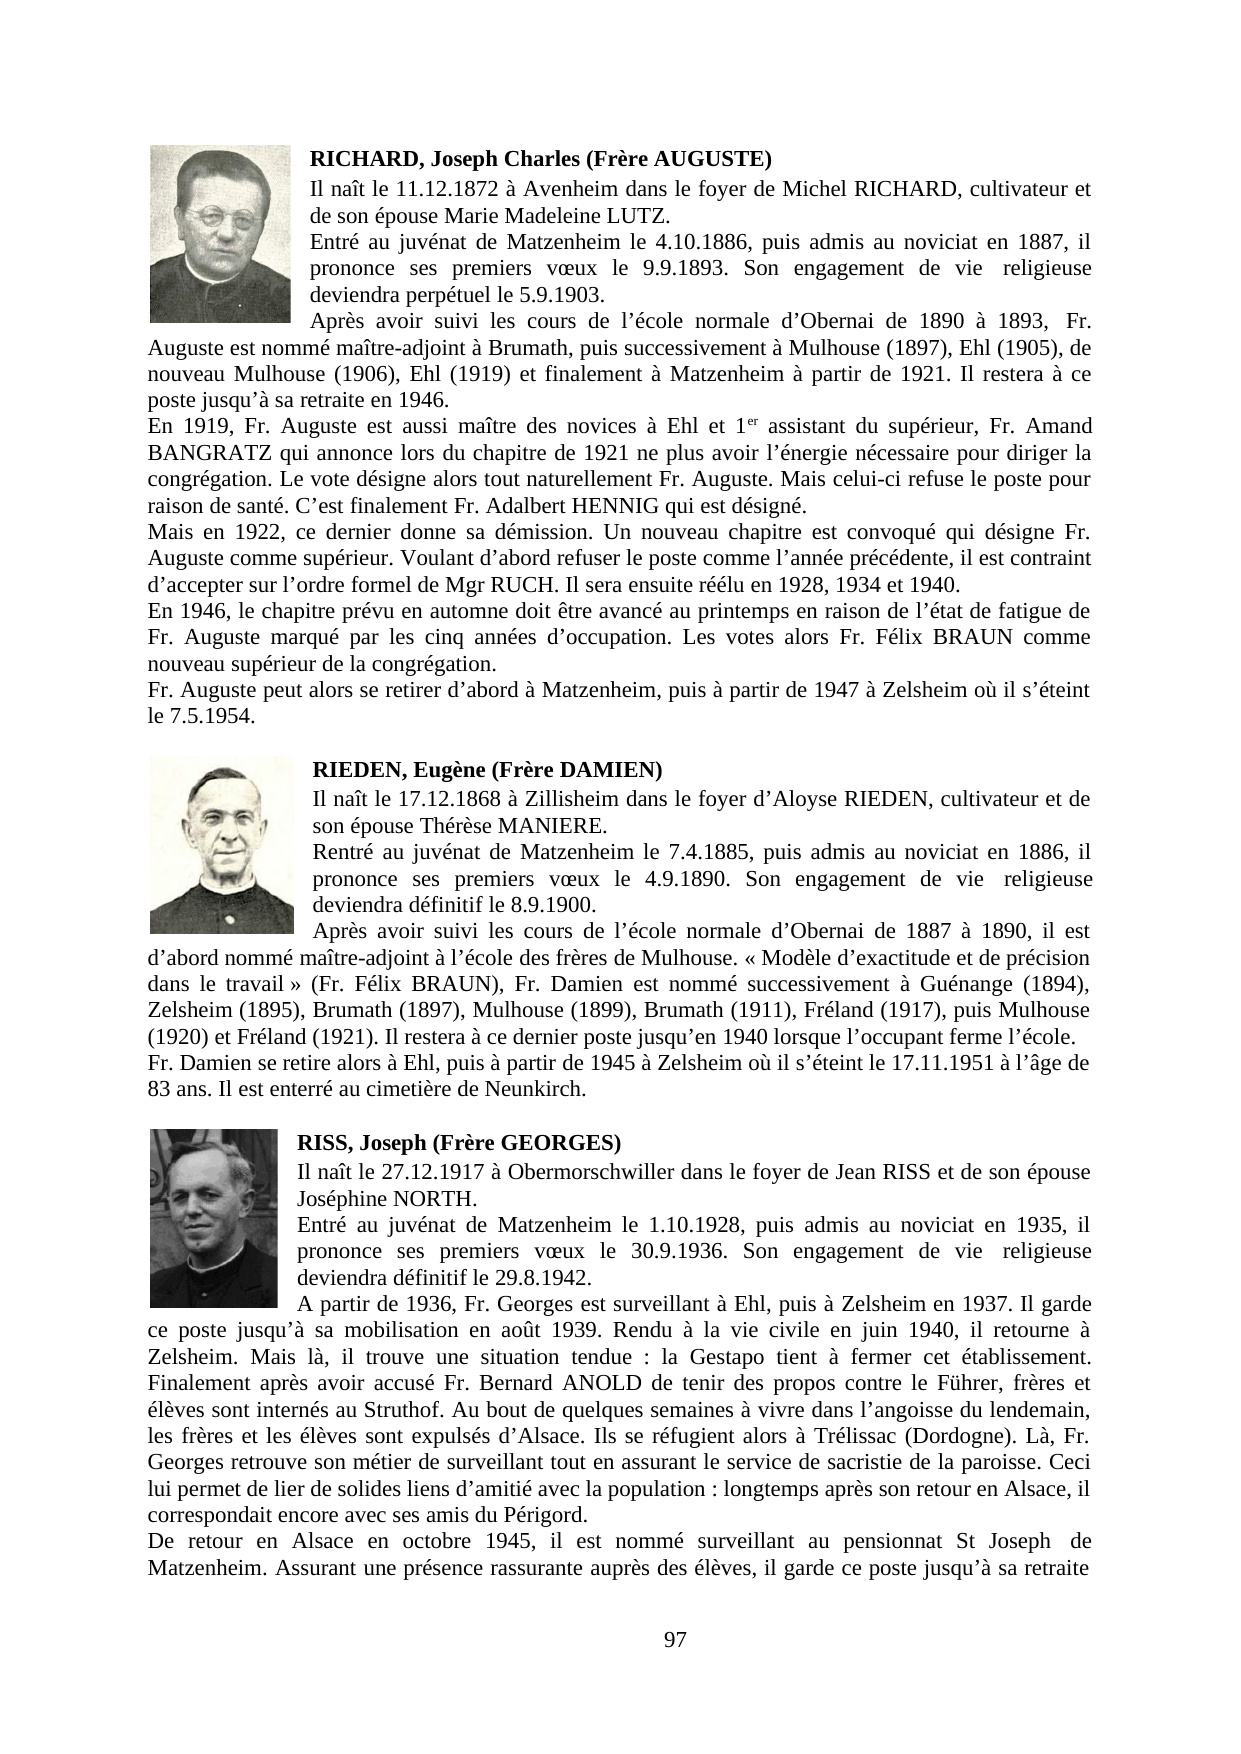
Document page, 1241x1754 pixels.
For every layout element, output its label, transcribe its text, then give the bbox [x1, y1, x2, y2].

subtitle RISS, Joseph (Frère GEORGES) [297, 1129, 1105, 1155]
text De retour en Alsace en octobre 1945, il est nommé surveillant au pensionnat St Joseph de Matzenheim. Assurant une présence rassurante auprès des élèves, il garde ce poste jusqu’à sa retraite [147, 1527, 1092, 1580]
subtitle RICHARD, Joseph Charles (Frère AUGUSTE) [309, 145, 1105, 172]
picture [150, 1129, 278, 1290]
text Entré au juvénat de Matzenheim le 4.10.1886, puis admis au noviciat en 1887, il prononce ses premiers vœux le 9.9.1893. Son engagement de vie religieuse deviendra perpétuel le 5.9.1903. [309, 228, 1093, 307]
picture [150, 756, 294, 917]
text A partir de 1936, Fr. Georges est surveillant à Ehl, puis à Zelsheim en 1937. Il garde ce poste jusqu’à sa mobilisation en août 1939. Rendu à la vie civile en juin 1940, il retourne à Zelsheim. Mais là, il trouve une situation tendue : la Gestapo tient à fermer cet établissement. Finalement après avoir accusé Fr. Bernard ANOLD de tenir des propos contre le Führer, frères et élèves sont internés au Struthof. Au bout de quelques semaines à vivre dans l’angoisse du lendemain, les frères et les élèves sont expulsés d’Alsace. Ils se réfugient alors à Trélissac (Dordogne). Là, Fr. Georges retrouve son métier de surveillant tout en assurant le service de sacristie de la paroisse. Ceci lui permet de lier de solides liens d’amitié avec la population : longtemps après son retour en Alsace, il correspondait encore avec ses amis du Périgord. [147, 1290, 1093, 1527]
text Fr. Auguste peut alors se retirer d’abord à Matzenheim, puis à partir de 1947 à Zelsheim où il s’éteint le 7.5.1954. [147, 676, 1093, 729]
text Il naît le 11.12.1872 à Avenheim dans le foyer de Michel RICHARD, cultivateur et de son épouse Marie Madeleine LUTZ. [309, 175, 1092, 228]
picture [150, 145, 291, 307]
subtitle RIEDEN, Eugène (Frère DAMIEN) [312, 756, 1105, 782]
text Rentré au juvénat de Matzenheim le 7.4.1885, puis admis au noviciat en 1886, il prononce ses premiers vœux le 4.9.1890. Son engagement de vie religieuse deviendra définitif le 8.9.1900. [312, 838, 1093, 917]
text Après avoir suivi les cours de l’école normale d’Obernai de 1890 à 1893, Fr. Auguste est nommé maître-adjoint à Brumath, puis successivement à Mulhouse (1897), Ehl (1905), de nouveau Mulhouse (1906), Ehl (1919) et finalement à Matzenheim à partir de 1921. Il restera à ce poste jusqu’à sa retraite en 1946. [147, 307, 1093, 413]
text Mais en 1922, ce dernier donne sa démission. Un nouveau chapitre est convoqué qui désigne Fr. Auguste comme supérieur. Voulant d’abord refuser le poste comme l’année précédente, il est contraint d’accepter sur l’ordre formel de Mgr RUCH. Il sera ensuite réélu en 1928, 1934 et 1940. [147, 518, 1093, 597]
text Entré au juvénat de Matzenheim le 1.10.1928, puis admis au noviciat en 1935, il prononce ses premiers vœux le 30.9.1936. Son engagement de vie religieuse deviendra définitif le 29.8.1942. [297, 1211, 1092, 1290]
text Il naît le 17.12.1868 à Zillisheim dans le foyer d’Aloyse RIEDEN, cultivateur et de son épouse Thérèse MANIERE. [312, 786, 1092, 838]
text Après avoir suivi les cours de l’école normale d’Obernai de 1887 à 1890, il est d’abord nommé maître-adjoint à l’école des frères de Mulhouse. « Modèle d’exactitude et de précision dans le travail » (Fr. Félix BRAUN), Fr. Damien est nommé successivement à Guénange (1894), Zelsheim (1895), Brumath (1897), Mulhouse (1899), Brumath (1911), Fréland (1917), puis Mulhouse (1920) et Fréland (1921). Il restera à ce dernier poste jusqu’en 1940 lorsque l’occupant ferme l’école. Fr. Damien se retire alors à Ehl, puis à partir de 1945 à Zelsheim où il s’éteint le 17.11.1951 à l’âge de 83 ans. Il est enterré au cimetière de Neunkirch. [147, 917, 1093, 1102]
text Il naît le 27.12.1917 à Obermorschwiller dans le foyer de Jean RISS et de son épouse Joséphine NORTH. [297, 1158, 1093, 1211]
text En 1946, le chapitre prévu en automne doit être avancé au printemps en raison de l’état de fatigue de Fr. Auguste marqué par les cinq années d’occupation. Les votes alors Fr. Félix BRAUN comme nouveau supérieur de la congrégation. [147, 597, 1093, 676]
text En 1919, Fr. Auguste est aussi maître des novices à Ehl et 1er assistant du supérieur, Fr. Amand BANGRATZ qui annonce lors du chapitre de 1921 ne plus avoir l’énergie nécessaire pour diriger la congrégation. Le vote désigne alors tout naturellement Fr. Auguste. Mais celui-ci refuse le poste pour raison de santé. C’est finalement Fr. Adalbert HENNIG qui est désigné. [147, 413, 1093, 518]
